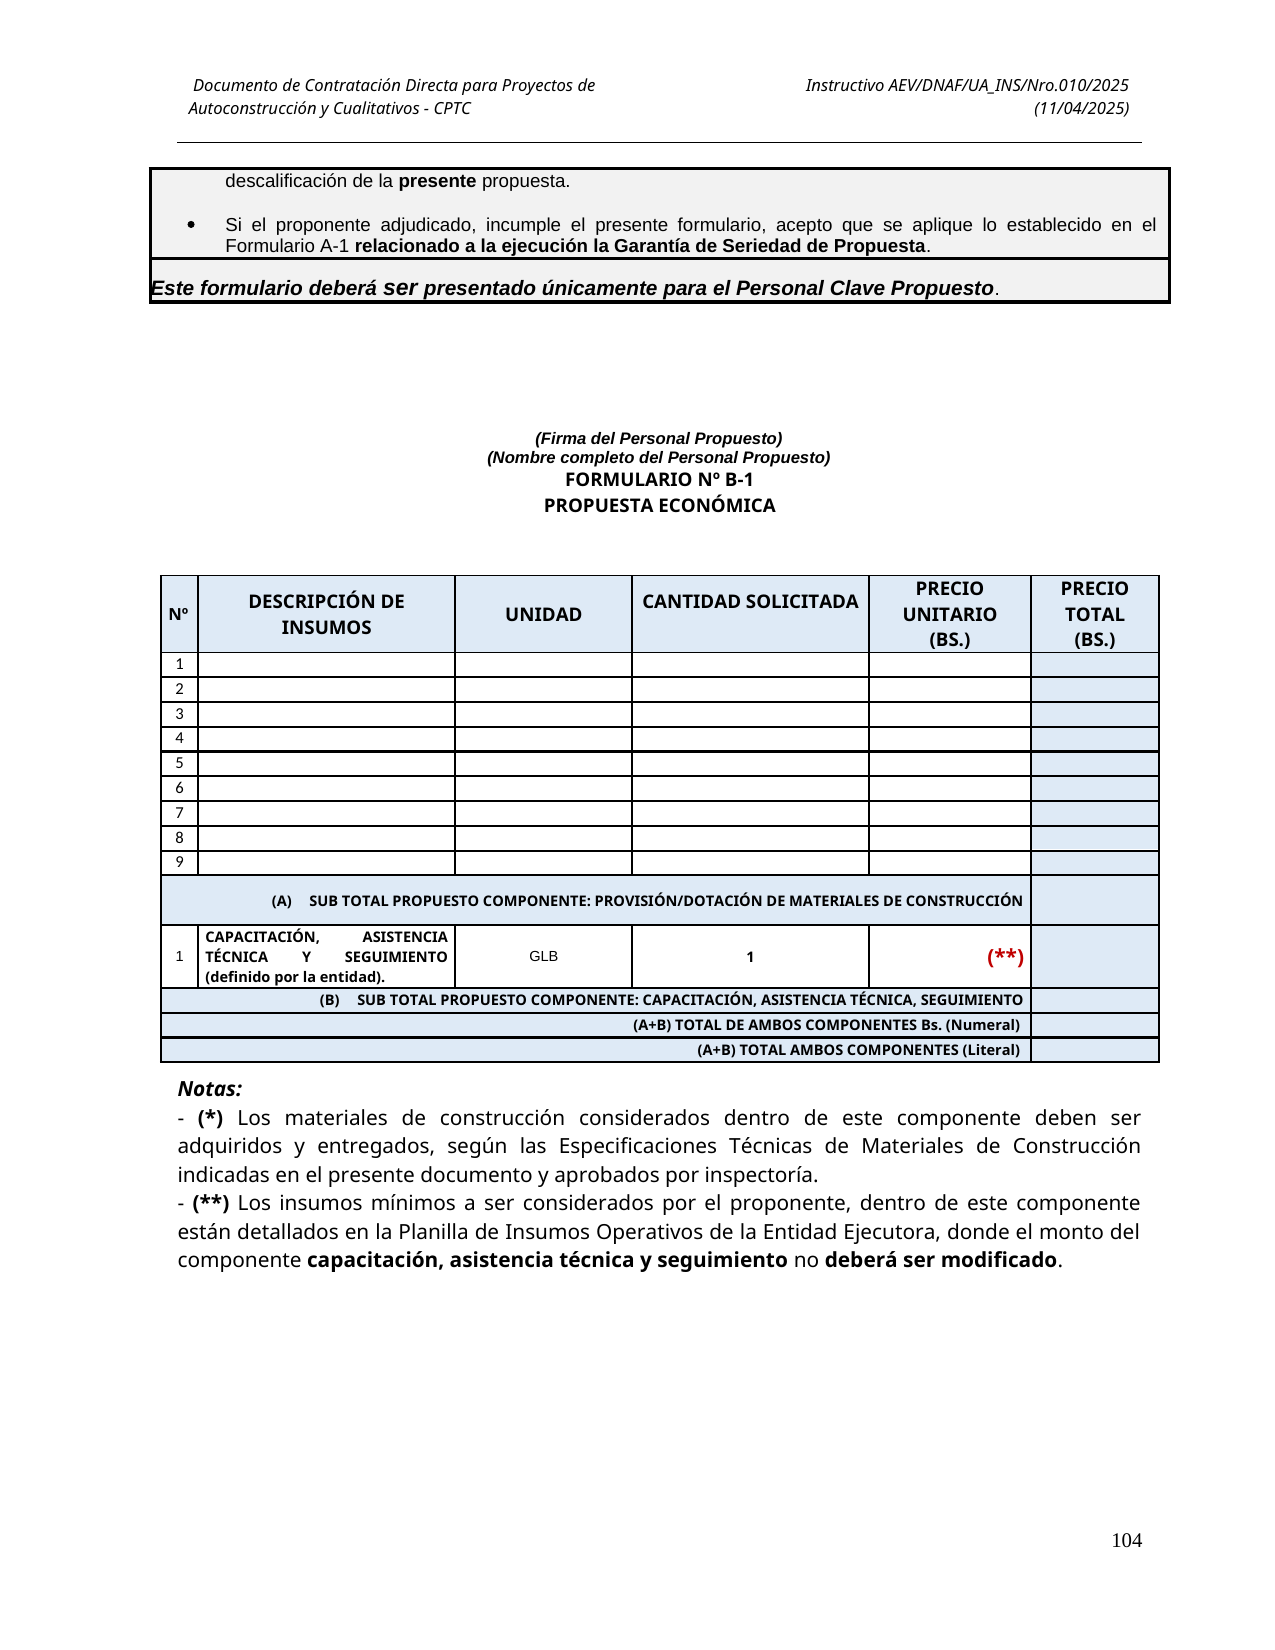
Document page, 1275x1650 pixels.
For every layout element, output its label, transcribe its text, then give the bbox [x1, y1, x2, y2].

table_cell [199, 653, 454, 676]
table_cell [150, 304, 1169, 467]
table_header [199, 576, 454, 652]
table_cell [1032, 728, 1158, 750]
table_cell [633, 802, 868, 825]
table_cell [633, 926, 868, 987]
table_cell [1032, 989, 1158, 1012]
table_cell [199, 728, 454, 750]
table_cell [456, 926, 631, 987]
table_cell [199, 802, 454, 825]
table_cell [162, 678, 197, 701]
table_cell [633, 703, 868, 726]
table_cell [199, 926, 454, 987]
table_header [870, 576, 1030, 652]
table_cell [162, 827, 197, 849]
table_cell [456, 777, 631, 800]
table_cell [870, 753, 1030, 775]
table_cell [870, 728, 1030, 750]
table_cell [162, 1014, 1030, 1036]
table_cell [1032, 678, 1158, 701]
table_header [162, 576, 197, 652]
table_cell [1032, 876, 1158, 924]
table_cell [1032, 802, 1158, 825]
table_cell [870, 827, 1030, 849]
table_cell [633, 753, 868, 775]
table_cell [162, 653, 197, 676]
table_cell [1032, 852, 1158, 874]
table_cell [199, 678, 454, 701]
text - (*) Los materiales de construcción considerados dentro de este componente deben ser adquiridos y entregados, según las Especificaciones Técnicas de Materiales de Construcción indicadas en el presente documento y aprobados por inspectoría. [177, 1103, 1142, 1188]
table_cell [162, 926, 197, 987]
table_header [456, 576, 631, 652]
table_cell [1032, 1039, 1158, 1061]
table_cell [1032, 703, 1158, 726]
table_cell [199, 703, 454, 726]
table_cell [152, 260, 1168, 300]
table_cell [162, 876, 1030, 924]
text FORMULARIO Nº B-1 [177, 467, 1142, 492]
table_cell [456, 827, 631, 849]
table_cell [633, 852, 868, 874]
text Notas: [177, 1074, 1142, 1103]
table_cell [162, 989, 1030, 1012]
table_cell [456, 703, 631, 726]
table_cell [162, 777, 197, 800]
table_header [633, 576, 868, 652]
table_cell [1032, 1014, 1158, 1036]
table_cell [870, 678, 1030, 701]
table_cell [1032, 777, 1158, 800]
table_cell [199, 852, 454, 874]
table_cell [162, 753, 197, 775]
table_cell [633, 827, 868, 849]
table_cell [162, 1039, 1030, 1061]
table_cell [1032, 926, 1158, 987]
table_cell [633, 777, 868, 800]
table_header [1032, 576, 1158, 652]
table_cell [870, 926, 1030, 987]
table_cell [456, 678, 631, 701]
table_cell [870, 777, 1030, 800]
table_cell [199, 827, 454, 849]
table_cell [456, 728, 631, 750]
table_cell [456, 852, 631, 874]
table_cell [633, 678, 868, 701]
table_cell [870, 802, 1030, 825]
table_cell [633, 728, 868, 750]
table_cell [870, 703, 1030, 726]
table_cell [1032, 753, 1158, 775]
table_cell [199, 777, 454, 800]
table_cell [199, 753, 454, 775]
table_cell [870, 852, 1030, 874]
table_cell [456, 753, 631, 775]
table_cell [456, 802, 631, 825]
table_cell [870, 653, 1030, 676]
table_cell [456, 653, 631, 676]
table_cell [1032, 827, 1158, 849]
text - (**) Los insumos mínimos a ser considerados por el proponente, dentro de este componente están detallados en la Planilla de Insumos Operativos de la Entidad Ejecutora, donde el monto del componente capacitación, asistencia técnica y seguimiento no deberá ser modificado. [177, 1188, 1142, 1274]
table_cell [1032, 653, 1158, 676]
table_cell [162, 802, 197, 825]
text PROPUESTA ECONÓMICA [177, 492, 1142, 518]
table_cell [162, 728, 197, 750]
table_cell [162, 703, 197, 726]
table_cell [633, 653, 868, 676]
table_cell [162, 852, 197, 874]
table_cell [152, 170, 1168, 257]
